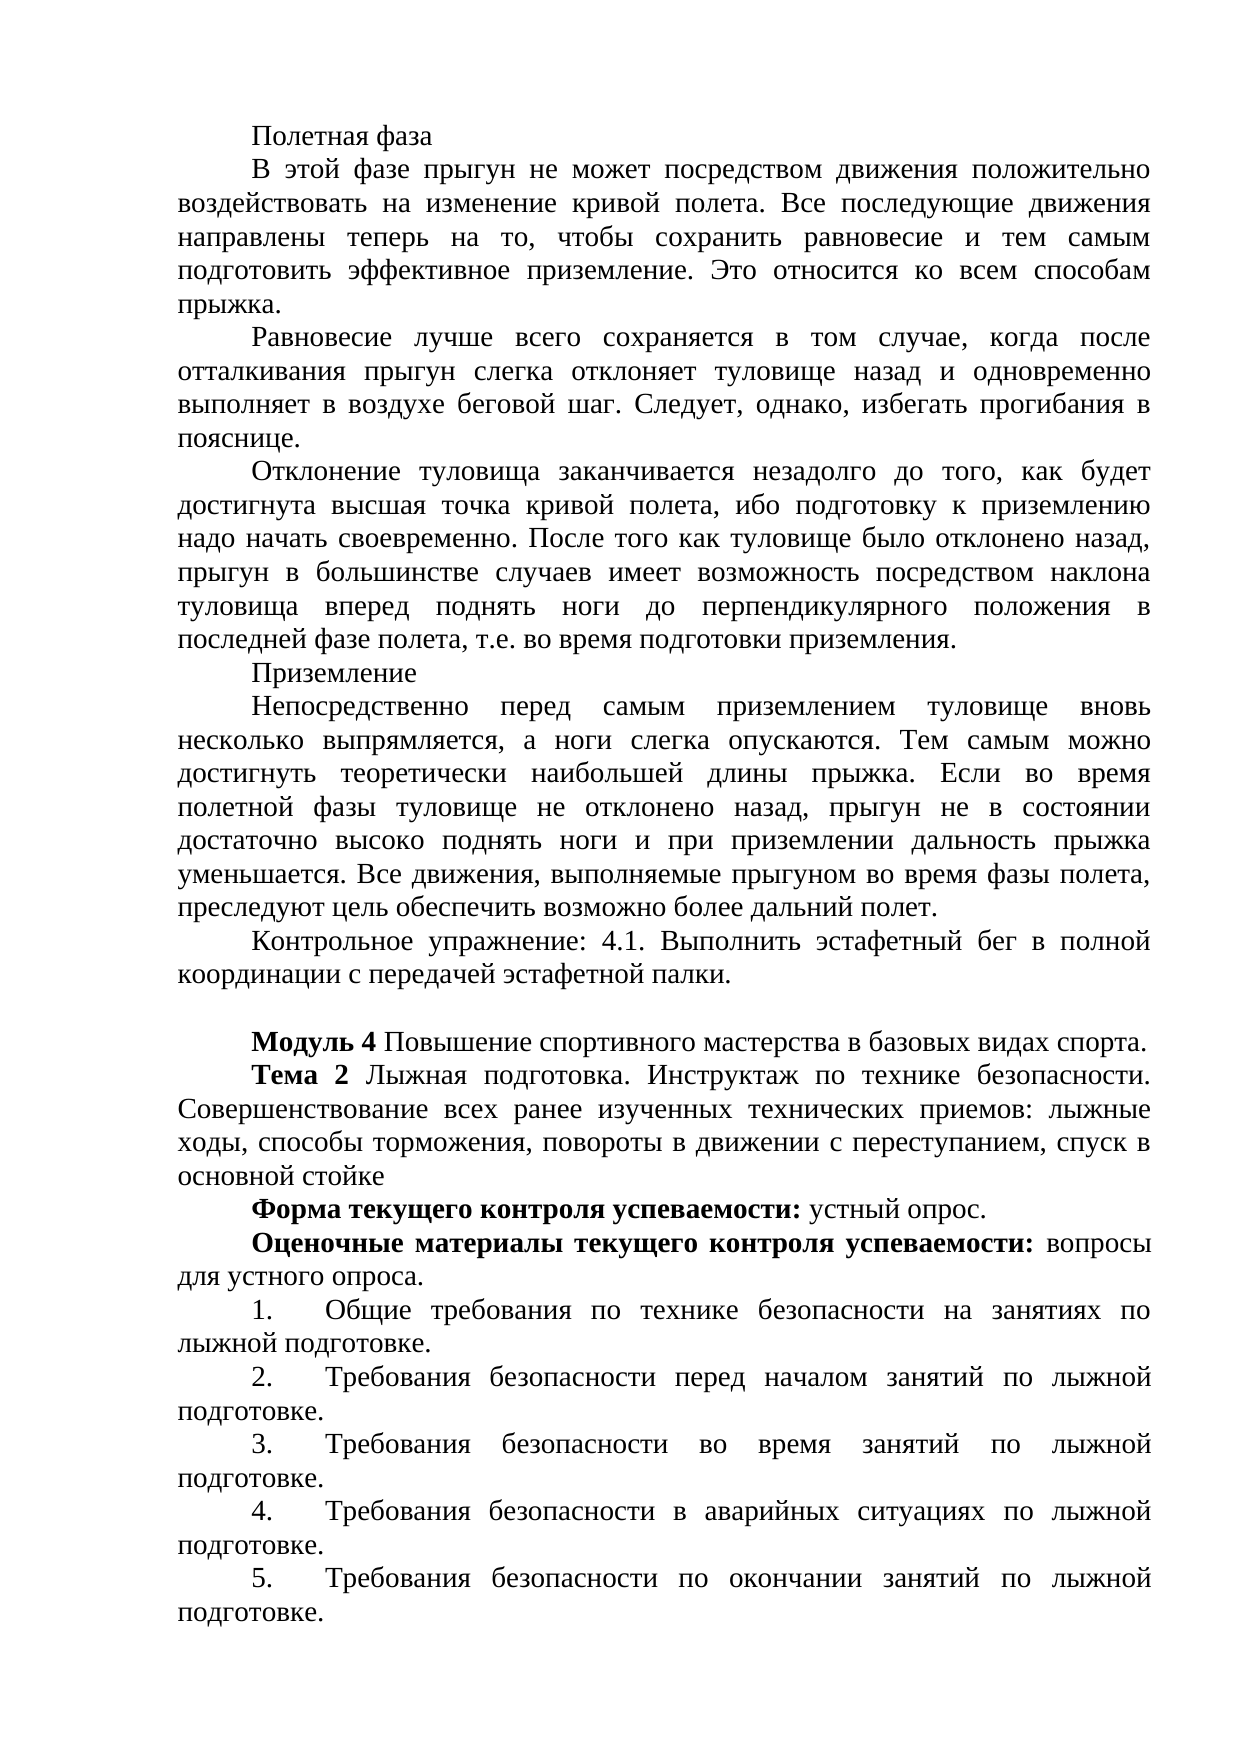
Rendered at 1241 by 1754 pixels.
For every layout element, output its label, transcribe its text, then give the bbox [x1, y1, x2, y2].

text Непосредственно перед самым приземлением туловище вновь несколько выпрямляется, а ноги слегка опускаются. Тем самым можно достигнуть теоретически наибольшей длины прыжка. Если во время полетной фазы туловище не отклонено назад, прыгун не в состоянии достаточно высоко поднять ноги и при приземлении дальность прыжка уменьшается. Все движения, выполняемые прыгуном во время фазы полета, преследуют цель обеспечить возможно более дальний полет. [177, 688, 1152, 923]
list Форма текущего контроля успеваемости: устный опрос. [177, 1191, 1152, 1225]
list Общие требования по технике безопасности на занятиях по лыжной подготовке. [177, 1292, 1152, 1359]
list Требования безопасности во время занятий по лыжной подготовке. [177, 1426, 1152, 1493]
text Отклонение туловища заканчивается незадолго до того, как будет достигнута высшая точка кривой полета, ибо подготовку к приземлению надо начать своевременно. После того как туловище было отклонено назад, прыгун в большинстве случаев имеет возможность посредством наклона туловища вперед поднять ноги до перпендикулярного положения в последней фазе полета, т.е. во время подготовки приземления. [177, 453, 1152, 655]
list Модуль 4 Повышение спортивного мастерства в базовых видах спорта. [177, 1024, 1152, 1057]
subtitle Приземление [177, 655, 1152, 688]
text В этой фазе прыгун не может посредством движения положительно воздействовать на изменение кривой полета. Все последующие движения направлены теперь на то, чтобы сохранить равновесие и тем самым подготовить эффективное приземление. Это относится ко всем способам прыжка. [177, 152, 1152, 319]
list Требования безопасности перед началом занятий по лыжной подготовке. [177, 1359, 1152, 1426]
list Требования безопасности по окончании занятий по лыжной подготовке. [177, 1560, 1152, 1627]
text Контрольное упражнение: 4.1. Выполнить эстафетный бег в полной координации с передачей эстафетной палки. [177, 923, 1152, 990]
text Равновесие лучше всего сохраняется в том случае, когда после отталкивания прыгун слегка отклоняет туловище назад и одновременно выполняет в воздухе беговой шаг. Следует, однако, избегать прогибания в пояснице. [177, 319, 1152, 453]
text Оценочные материалы текущего контроля успеваемости: вопросы для устного опроса. [177, 1225, 1152, 1292]
subtitle Полетная фаза [177, 118, 1152, 152]
list Требования безопасности в аварийных ситуациях по лыжной подготовке. [177, 1493, 1152, 1560]
text Тема 2 Лыжная подготовка. Инструктаж по технике безопасности. Совершенствование всех ранее изученных технических приемов: лыжные ходы, способы торможения, повороты в движении с переступанием, спуск в основной стойке [177, 1057, 1152, 1191]
